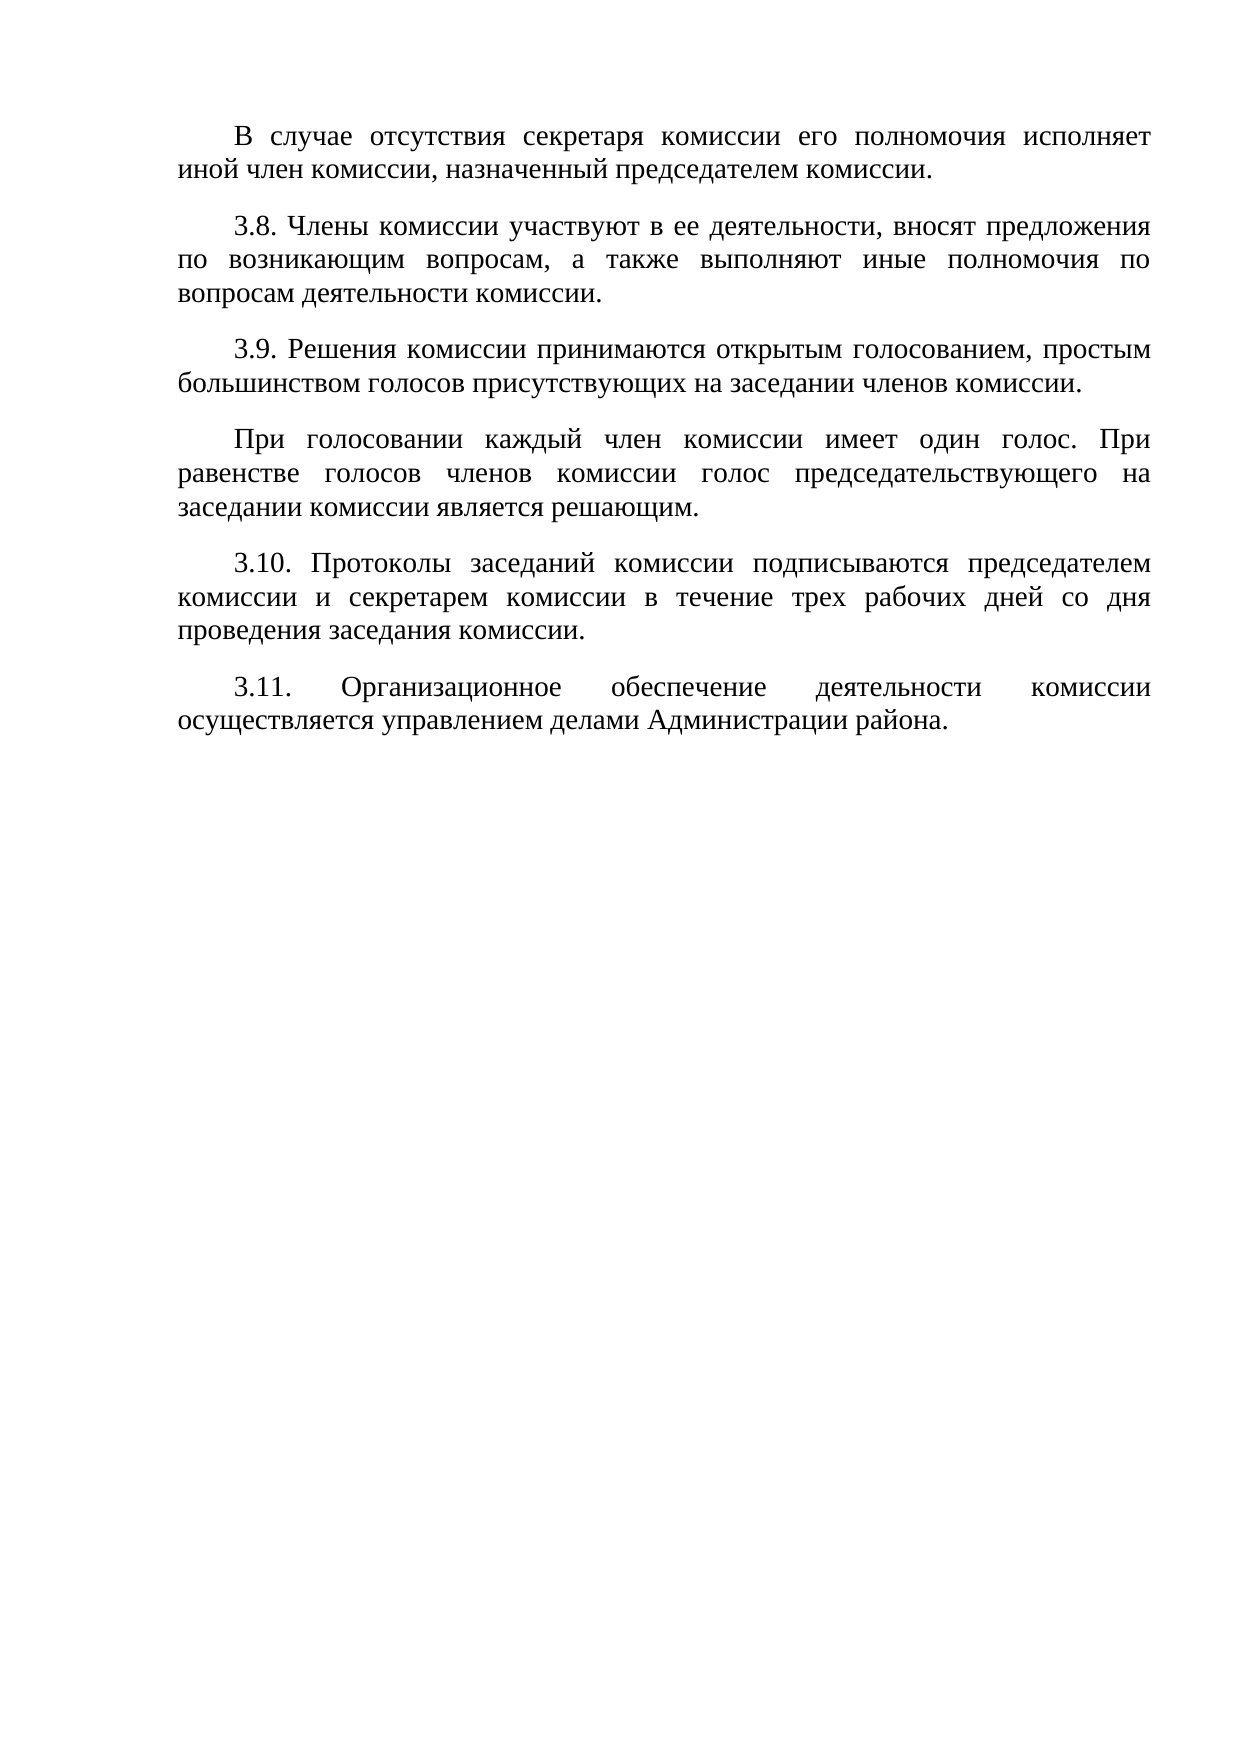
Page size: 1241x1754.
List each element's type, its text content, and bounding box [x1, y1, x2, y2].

text 3.9. Решения комиссии принимаются открытым голосованием, простым большинством голосов присутствующих на заседании членов комиссии. [177, 332, 1152, 399]
text 3.10. Протоколы заседаний комиссии подписываются председателем комиссии и секретарем комиссии в течение трех рабочих дней со дня проведения заседания комиссии. [177, 545, 1152, 646]
text В случае отсутствия секретаря комиссии его полномочия исполняет иной член комиссии, назначенный председателем комиссии. [177, 118, 1152, 185]
text При голосовании каждый член комиссии имеет один голос. При равенстве голосов членов комиссии голос председательствующего на заседании комиссии является решающим. [177, 422, 1152, 522]
text 3.11. Организационное обеспечение деятельности комиссии осуществляется управлением делами Администрации района. [177, 669, 1152, 736]
text 3.8. Члены комиссии участвуют в ее деятельности, вносят предложения по возникающим вопросам, а также выполняют иные полномочия по вопросам деятельности комиссии. [177, 208, 1152, 309]
